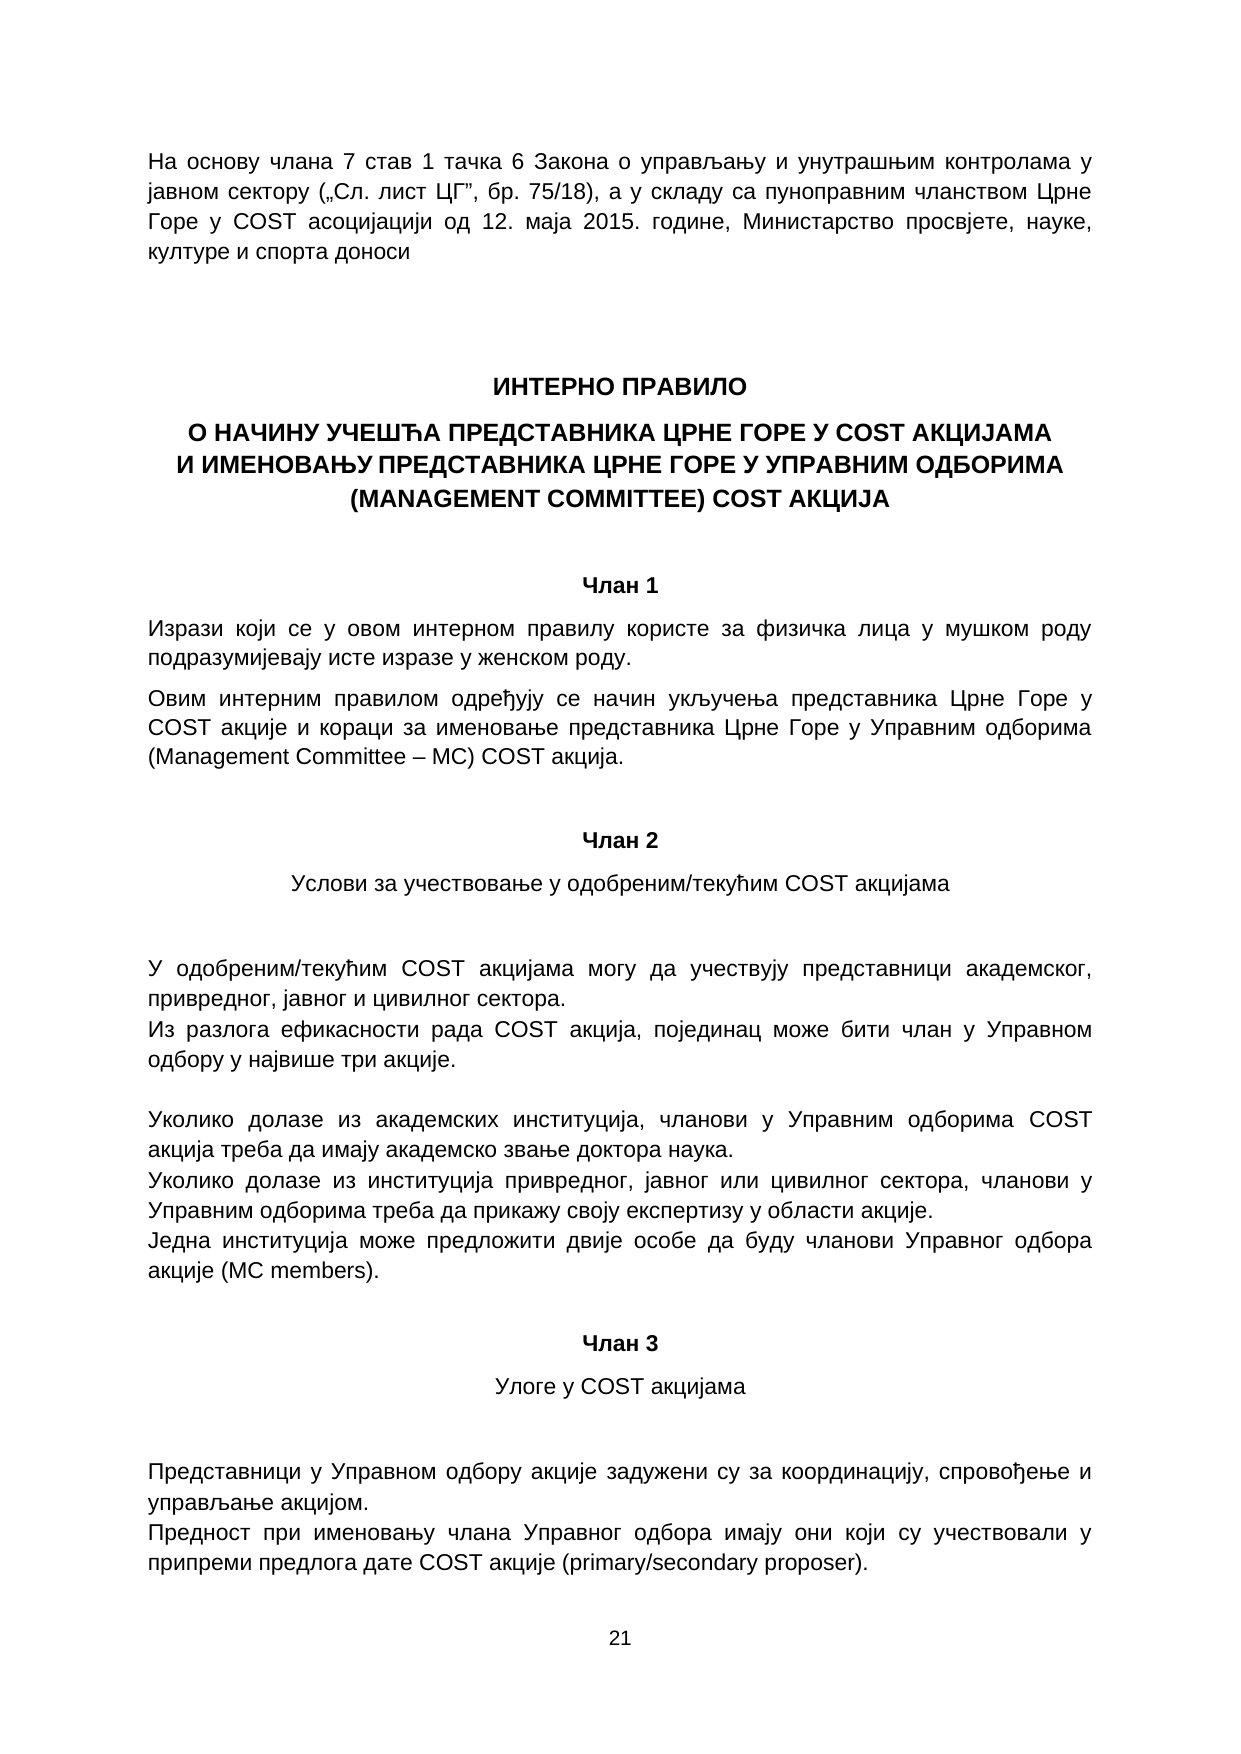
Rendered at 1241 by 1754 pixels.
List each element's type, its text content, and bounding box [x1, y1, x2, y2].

text Предност при именовању члана Управног одбора имају они који су учествовали у припреми предлога дате COST акције (primary/secondary proposer). [148, 1519, 1093, 1575]
text Овим интерним правилом одређују се начин укључења представника Црне Горе у COST акције и кораци за именовање представника Црне Горе у Управним одборима (Management Committee – MC) COST акција. [148, 685, 1093, 769]
text Једна институција може предложити двије особе да буду чланови Управног одбора акције (MC members). [148, 1227, 1093, 1283]
text Уколико долазе из институција привредног, јавног или цивилног сектора, чланови у Управним одборима треба да прикажу своју експертизу у области акције. [148, 1167, 1093, 1223]
text ИНТЕРНО ПРАВИЛО [148, 372, 1093, 401]
text Из разлога ефикасности рада COST акција, појединац може бити члан у Управном одбору у највише три акције. [148, 1016, 1093, 1072]
text У одобреним/текућим COST акцијама могу да учествују представници академског, привредног, јавног и цивилног сектора. [148, 955, 1093, 1012]
text Улоге у COST акцијама [148, 1373, 1093, 1399]
text Члан 1 [148, 572, 1093, 598]
text Представници у Управном одбору акције задужени су за координацију, спровођење и управљање акцијом. [148, 1458, 1093, 1515]
text Члан 3 [148, 1330, 1093, 1356]
text Уколико долазе из академских институција, чланови у Управним одборима COST акција треба да имају академско звање доктора наука. [148, 1106, 1093, 1163]
text И ИМЕНОВАЊУ ПРЕДСТАВНИКА ЦРНЕ ГОРЕ У УПРАВНИМ ОДБОРИМА (MANAGEMENT COMMITTEE) COST АКЦИЈА [148, 451, 1093, 512]
text Услови за учествовање у одобреним/текућим COST акцијама [148, 870, 1093, 896]
text Члан 2 [148, 827, 1093, 853]
text О НАЧИНУ УЧЕШЋА ПРЕДСТАВНИКА ЦРНЕ ГОРЕ У COST АКЦИЈАМА [148, 417, 1093, 446]
text На основу члана 7 став 1 тачка 6 Закона о управљању и унутрашњим контролама у јавном сектору („Сл. лист ЦГ”, бр. 75/18), а у складу са пуноправним чланством Црне Горе у COST асоцијацији од 12. маја 2015. године, Министарство просвјете, науке, културе и спорта доноси [148, 148, 1093, 264]
text Изрази који се у овом интерном правилу користе за физичка лица у мушком роду подразумијевају исте изразе у женском роду. [148, 614, 1093, 670]
